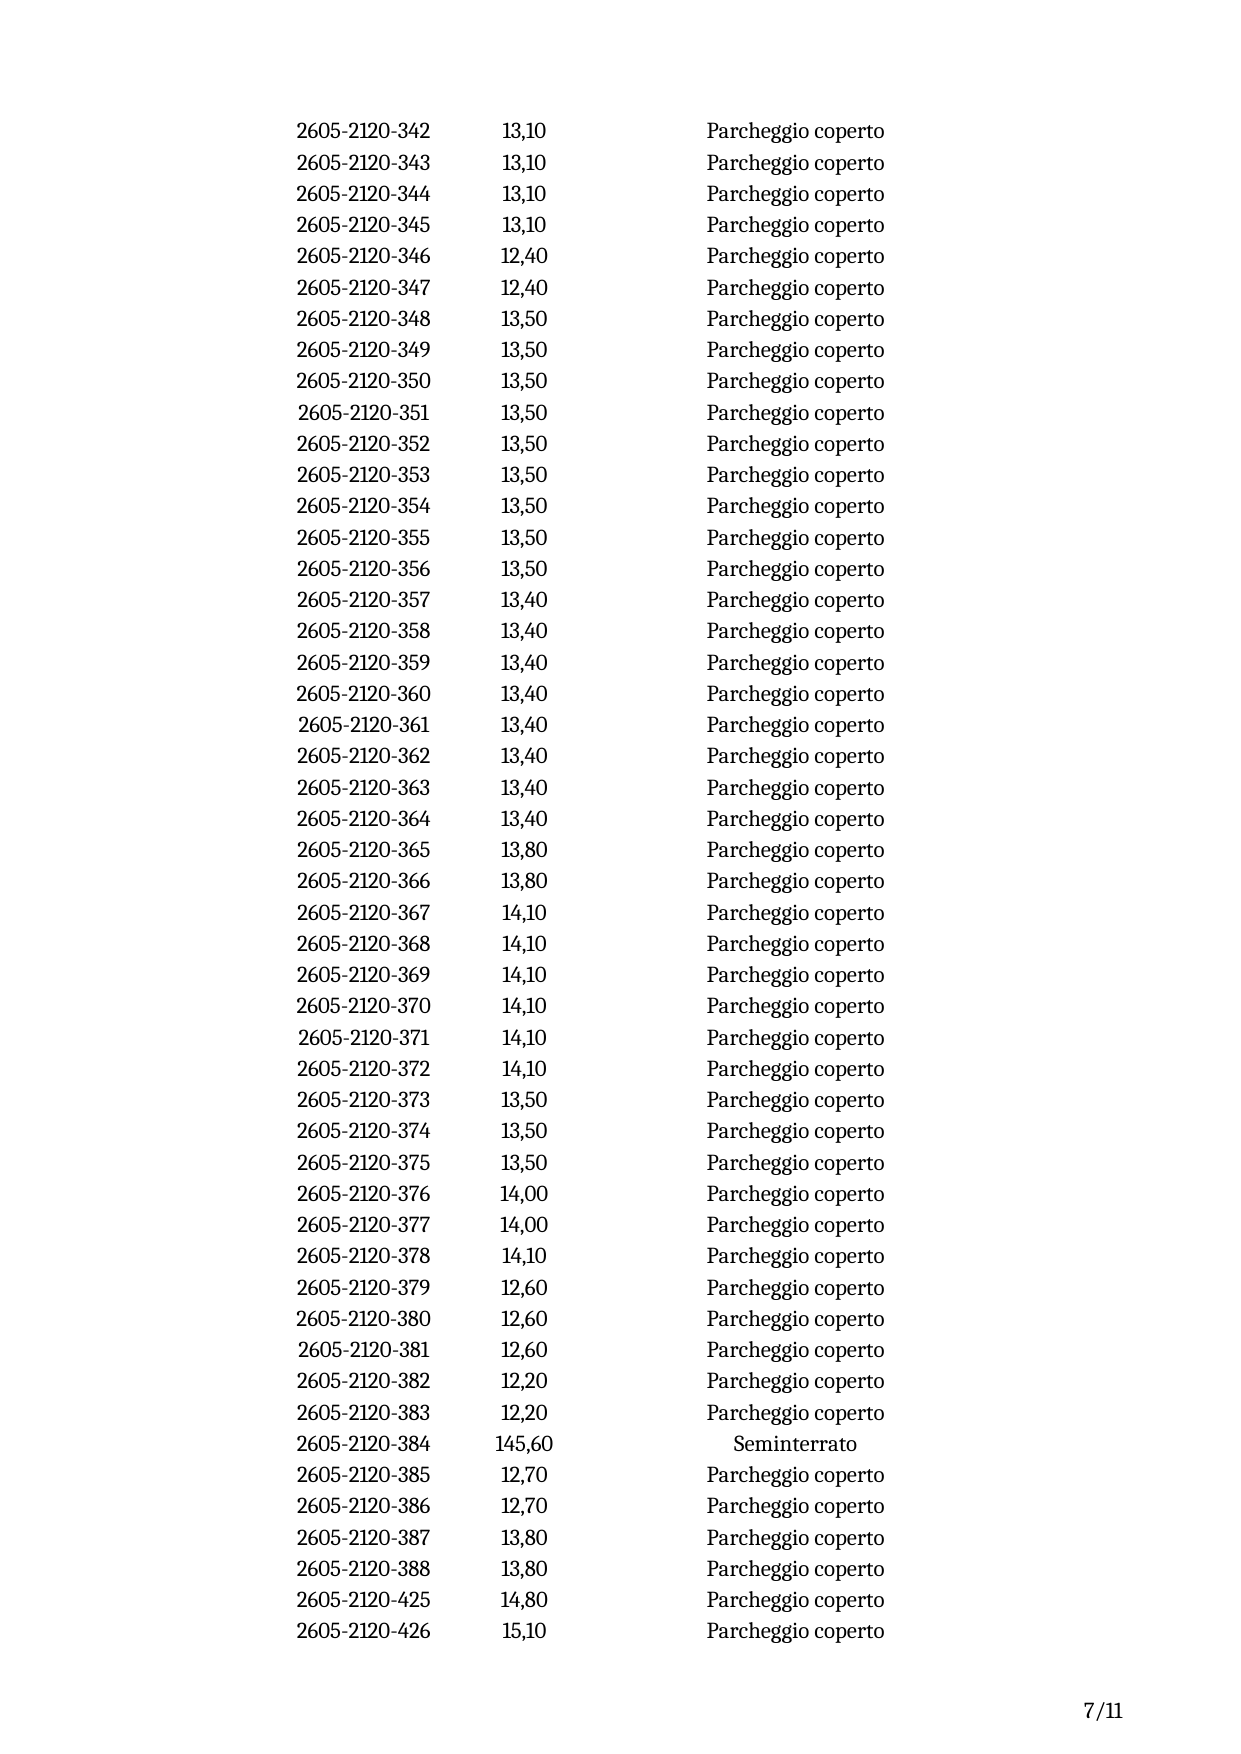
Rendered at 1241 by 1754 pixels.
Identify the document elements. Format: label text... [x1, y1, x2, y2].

table_cell Parcheggio coperto [596, 774, 995, 806]
table_cell Seminterrato [596, 1431, 995, 1462]
table_cell 12,40 [452, 274, 596, 306]
table_cell Parcheggio coperto [596, 1556, 995, 1587]
table_cell 2605-2120-367 [275, 899, 452, 931]
table_cell 2605-2120-349 [275, 337, 452, 368]
table_cell Parcheggio coperto [596, 181, 995, 212]
table_cell 13,40 [452, 618, 596, 649]
table_cell 2605-2120-382 [275, 1368, 452, 1399]
table_cell 14,10 [452, 1056, 596, 1087]
table_cell Parcheggio coperto [596, 1399, 995, 1431]
table_cell 13,80 [452, 1524, 596, 1556]
table_cell 2605-2120-352 [275, 431, 452, 462]
table_cell Parcheggio coperto [596, 1056, 995, 1087]
table_cell 12,40 [452, 243, 596, 274]
table_cell Parcheggio coperto [596, 1337, 995, 1368]
table_cell 13,50 [452, 399, 596, 431]
table_cell Parcheggio coperto [596, 431, 995, 462]
table_cell 2605-2120-356 [275, 556, 452, 587]
table_cell 13,50 [452, 556, 596, 587]
table_cell 2605-2120-383 [275, 1399, 452, 1431]
table_cell 13,10 [452, 181, 596, 212]
table_cell 14,10 [452, 1243, 596, 1274]
table_cell 2605-2120-350 [275, 368, 452, 399]
table_cell Parcheggio coperto [596, 1212, 995, 1243]
table_cell 13,50 [452, 368, 596, 399]
table_cell Parcheggio coperto [596, 274, 995, 306]
table_cell 2605-2120-381 [275, 1337, 452, 1368]
table_cell 2605-2120-354 [275, 493, 452, 524]
table_cell 2605-2120-346 [275, 243, 452, 274]
table_cell 2605-2120-348 [275, 306, 452, 337]
table_cell 13,10 [452, 149, 596, 181]
table_cell 2605-2120-388 [275, 1556, 452, 1587]
table_cell Parcheggio coperto [596, 712, 995, 743]
table_cell Parcheggio coperto [596, 1024, 995, 1056]
table_cell 13,40 [452, 743, 596, 774]
table_cell 13,50 [452, 306, 596, 337]
table_cell 13,50 [452, 493, 596, 524]
table_cell Parcheggio coperto [596, 306, 995, 337]
table_cell Parcheggio coperto [596, 1118, 995, 1149]
table_cell Parcheggio coperto [596, 1306, 995, 1337]
table_cell 12,70 [452, 1493, 596, 1524]
table_cell 14,00 [452, 1181, 596, 1212]
table_cell 15,10 [452, 1618, 596, 1649]
table_cell 12,20 [452, 1368, 596, 1399]
table_cell 2605-2120-380 [275, 1306, 452, 1337]
table_cell 2605-2120-372 [275, 1056, 452, 1087]
table_cell Parcheggio coperto [596, 993, 995, 1024]
table_cell 13,50 [452, 524, 596, 556]
table_cell 2605-2120-370 [275, 993, 452, 1024]
table_cell 2605-2120-359 [275, 649, 452, 681]
table_cell Parcheggio coperto [596, 868, 995, 899]
table_cell Parcheggio coperto [596, 899, 995, 931]
table_cell Parcheggio coperto [596, 462, 995, 493]
table_cell 13,40 [452, 649, 596, 681]
table_cell Parcheggio coperto [596, 1587, 995, 1618]
table_cell Parcheggio coperto [596, 399, 995, 431]
table_cell 2605-2120-373 [275, 1087, 452, 1118]
table_cell 14,10 [452, 931, 596, 962]
table_cell Parcheggio coperto [596, 1368, 995, 1399]
table_cell 14,10 [452, 899, 596, 931]
table_cell 2605-2120-364 [275, 806, 452, 837]
table_cell Parcheggio coperto [596, 587, 995, 618]
table_cell 13,40 [452, 774, 596, 806]
table_cell Parcheggio coperto [596, 1243, 995, 1274]
table_cell 2605-2120-355 [275, 524, 452, 556]
table_cell 2605-2120-363 [275, 774, 452, 806]
table_cell 2605-2120-344 [275, 181, 452, 212]
table_cell 2605-2120-357 [275, 587, 452, 618]
table_cell 2605-2120-386 [275, 1493, 452, 1524]
table_cell 2605-2120-347 [275, 274, 452, 306]
table_cell Parcheggio coperto [596, 1181, 995, 1212]
table_cell 14,10 [452, 993, 596, 1024]
table_cell 13,50 [452, 1087, 596, 1118]
table_cell 13,50 [452, 1118, 596, 1149]
table_cell Parcheggio coperto [596, 837, 995, 868]
table_cell 13,50 [452, 431, 596, 462]
table_cell 13,80 [452, 868, 596, 899]
table_cell 13,50 [452, 462, 596, 493]
table_cell 13,50 [452, 1149, 596, 1181]
table_cell 12,20 [452, 1399, 596, 1431]
table_cell 2605-2120-379 [275, 1274, 452, 1306]
table_cell 2605-2120-365 [275, 837, 452, 868]
table_cell 2605-2120-361 [275, 712, 452, 743]
table_cell Parcheggio coperto [596, 1524, 995, 1556]
table_cell Parcheggio coperto [596, 743, 995, 774]
table_cell Parcheggio coperto [596, 212, 995, 243]
table_cell Parcheggio coperto [596, 243, 995, 274]
table_cell 12,70 [452, 1462, 596, 1493]
table_cell 2605-2120-426 [275, 1618, 452, 1649]
table_cell 13,80 [452, 837, 596, 868]
table_cell Parcheggio coperto [596, 118, 995, 149]
table_cell 2605-2120-345 [275, 212, 452, 243]
table_cell 2605-2120-358 [275, 618, 452, 649]
table_cell Parcheggio coperto [596, 681, 995, 712]
table_cell 13,10 [452, 212, 596, 243]
table_cell Parcheggio coperto [596, 1087, 995, 1118]
table_cell 13,40 [452, 712, 596, 743]
table_cell 2605-2120-369 [275, 962, 452, 993]
table_cell 2605-2120-360 [275, 681, 452, 712]
table_cell 14,10 [452, 1024, 596, 1056]
table_cell 13,80 [452, 1556, 596, 1587]
table_cell Parcheggio coperto [596, 337, 995, 368]
table_cell 13,40 [452, 587, 596, 618]
table_cell Parcheggio coperto [596, 1462, 995, 1493]
table_cell 13,40 [452, 806, 596, 837]
table_cell 12,60 [452, 1337, 596, 1368]
table_cell Parcheggio coperto [596, 618, 995, 649]
table_cell Parcheggio coperto [596, 806, 995, 837]
table_cell 13,50 [452, 337, 596, 368]
table_cell 14,10 [452, 962, 596, 993]
table_cell 12,60 [452, 1274, 596, 1306]
table_cell Parcheggio coperto [596, 556, 995, 587]
table_cell Parcheggio coperto [596, 1618, 995, 1649]
table_cell Parcheggio coperto [596, 649, 995, 681]
table_cell 2605-2120-362 [275, 743, 452, 774]
table_cell 2605-2120-377 [275, 1212, 452, 1243]
table_cell 145,60 [452, 1431, 596, 1462]
table_cell Parcheggio coperto [596, 1149, 995, 1181]
table_cell 2605-2120-351 [275, 399, 452, 431]
table_cell 2605-2120-387 [275, 1524, 452, 1556]
table_cell 2605-2120-385 [275, 1462, 452, 1493]
table_cell 13,10 [452, 118, 596, 149]
table_cell Parcheggio coperto [596, 1274, 995, 1306]
table_cell 2605-2120-374 [275, 1118, 452, 1149]
table_cell 2605-2120-384 [275, 1431, 452, 1462]
table_cell 2605-2120-425 [275, 1587, 452, 1618]
table_cell Parcheggio coperto [596, 149, 995, 181]
table_cell 13,40 [452, 681, 596, 712]
table_cell Parcheggio coperto [596, 368, 995, 399]
table_cell 2605-2120-376 [275, 1181, 452, 1212]
table_cell 14,00 [452, 1212, 596, 1243]
table_cell 2605-2120-343 [275, 149, 452, 181]
table_cell Parcheggio coperto [596, 1493, 995, 1524]
table_cell 2605-2120-342 [275, 118, 452, 149]
table_cell Parcheggio coperto [596, 931, 995, 962]
table_cell 14,80 [452, 1587, 596, 1618]
table_cell 2605-2120-368 [275, 931, 452, 962]
table_cell 2605-2120-378 [275, 1243, 452, 1274]
table_cell Parcheggio coperto [596, 962, 995, 993]
table_cell Parcheggio coperto [596, 493, 995, 524]
table_cell 2605-2120-353 [275, 462, 452, 493]
table_cell Parcheggio coperto [596, 524, 995, 556]
table_cell 2605-2120-366 [275, 868, 452, 899]
table_cell 2605-2120-371 [275, 1024, 452, 1056]
table_cell 12,60 [452, 1306, 596, 1337]
table_cell 2605-2120-375 [275, 1149, 452, 1181]
